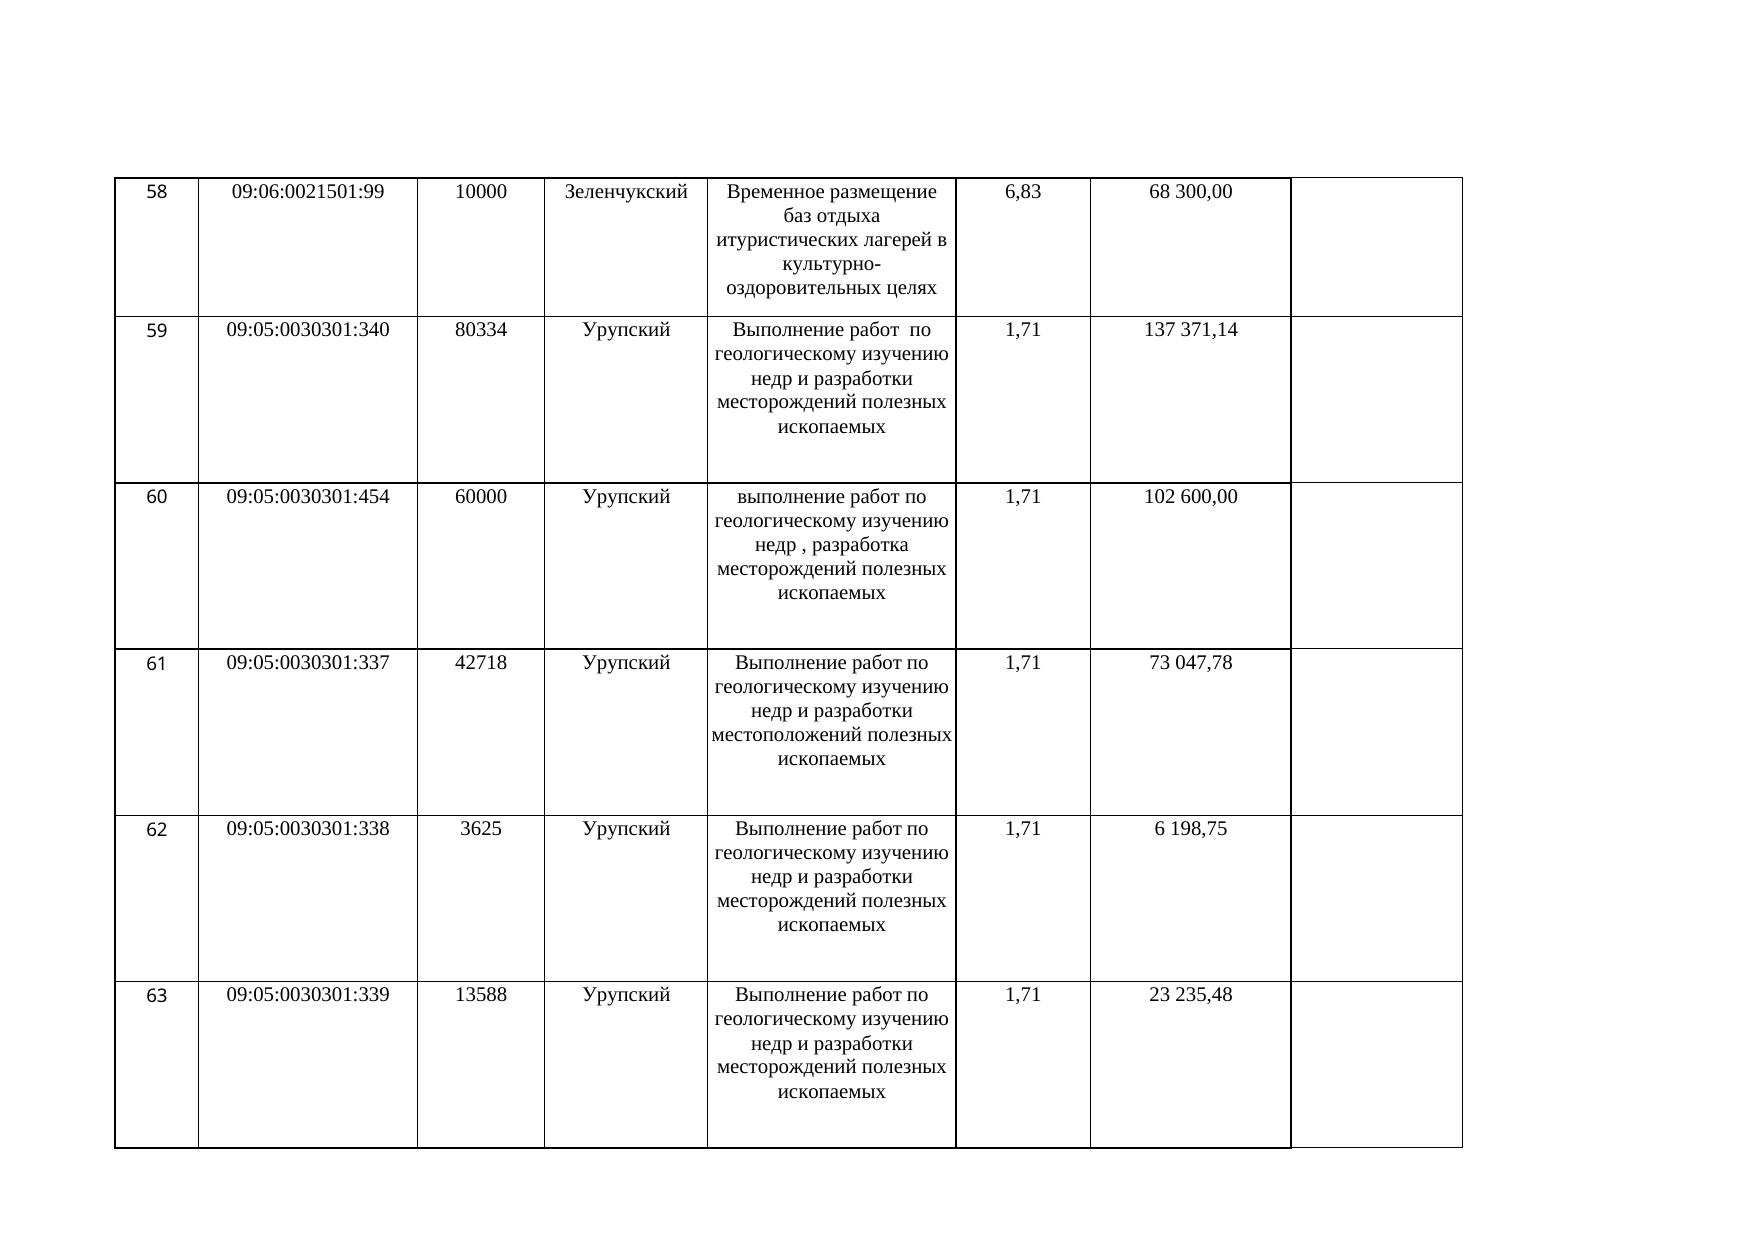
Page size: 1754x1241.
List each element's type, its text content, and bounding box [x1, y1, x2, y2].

table_cell Зеленчукский [545, 179, 707, 316]
table_cell 09:06:0021501:99 [199, 179, 417, 316]
table_cell 61 [116, 650, 198, 814]
table_cell Урупский [545, 982, 707, 1147]
table_cell 23 235,48 [1091, 982, 1290, 1147]
table_cell 1,71 [957, 317, 1090, 482]
table_cell 09:05:0030301:340 [199, 317, 417, 482]
table_cell [1292, 816, 1462, 981]
table_cell 6 198,75 [1091, 816, 1290, 981]
table_cell [1292, 483, 1462, 648]
table_cell 13588 [418, 982, 544, 1147]
table_cell 1,71 [957, 484, 1090, 648]
table_cell 3625 [418, 816, 544, 981]
table_cell [1292, 982, 1462, 1147]
table_cell 60000 [418, 484, 544, 648]
table_cell 09:05:0030301:454 [199, 484, 417, 648]
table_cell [708, 982, 955, 1147]
table_cell 6,83 [957, 179, 1090, 316]
table_cell Выполнение работ по геологическому изучению недр и разработки местоположений полезных ископаемых [708, 650, 955, 814]
table_cell [1292, 649, 1462, 814]
table_cell 58 [116, 179, 198, 316]
table_cell 73 047,78 [1091, 650, 1290, 814]
table_cell 68 300,00 [1091, 179, 1290, 316]
table_cell 137 371,14 [1091, 317, 1290, 482]
table_cell Урупский [545, 650, 707, 814]
table_cell 1,71 [957, 982, 1090, 1147]
table_cell 102 600,00 [1091, 484, 1290, 648]
table_cell [1292, 178, 1462, 316]
table_cell 09:05:0030301:337 [199, 650, 417, 814]
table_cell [708, 816, 955, 981]
table_cell [1292, 317, 1462, 482]
table_cell Урупский [545, 317, 707, 482]
table_cell 10000 [418, 179, 544, 316]
table_cell выполнение работ по геологическому изучению недр , разработка месторождений полезных ископаемых [708, 484, 955, 648]
table_cell 80334 [418, 317, 544, 482]
table_cell Выполнение работ по геологическому изучению недр и разработки месторождений полезных ископаемых [708, 317, 955, 482]
table_cell 62 [116, 816, 198, 981]
table_cell Урупский [545, 816, 707, 981]
table_cell 63 [116, 982, 198, 1147]
table_cell 09:05:0030301:338 [199, 816, 417, 981]
table_cell 42718 [418, 650, 544, 814]
table_cell 59 [116, 317, 198, 482]
table_cell 60 [116, 484, 198, 648]
table_cell Временное размещение баз отдыха итуристических лагерей в культурно-оздоровительных целях [708, 179, 955, 316]
table_cell 09:05:0030301:339 [199, 982, 417, 1147]
table_cell Урупский [545, 484, 707, 648]
table_cell 1,71 [957, 650, 1090, 814]
table_cell 1,71 [957, 816, 1090, 981]
